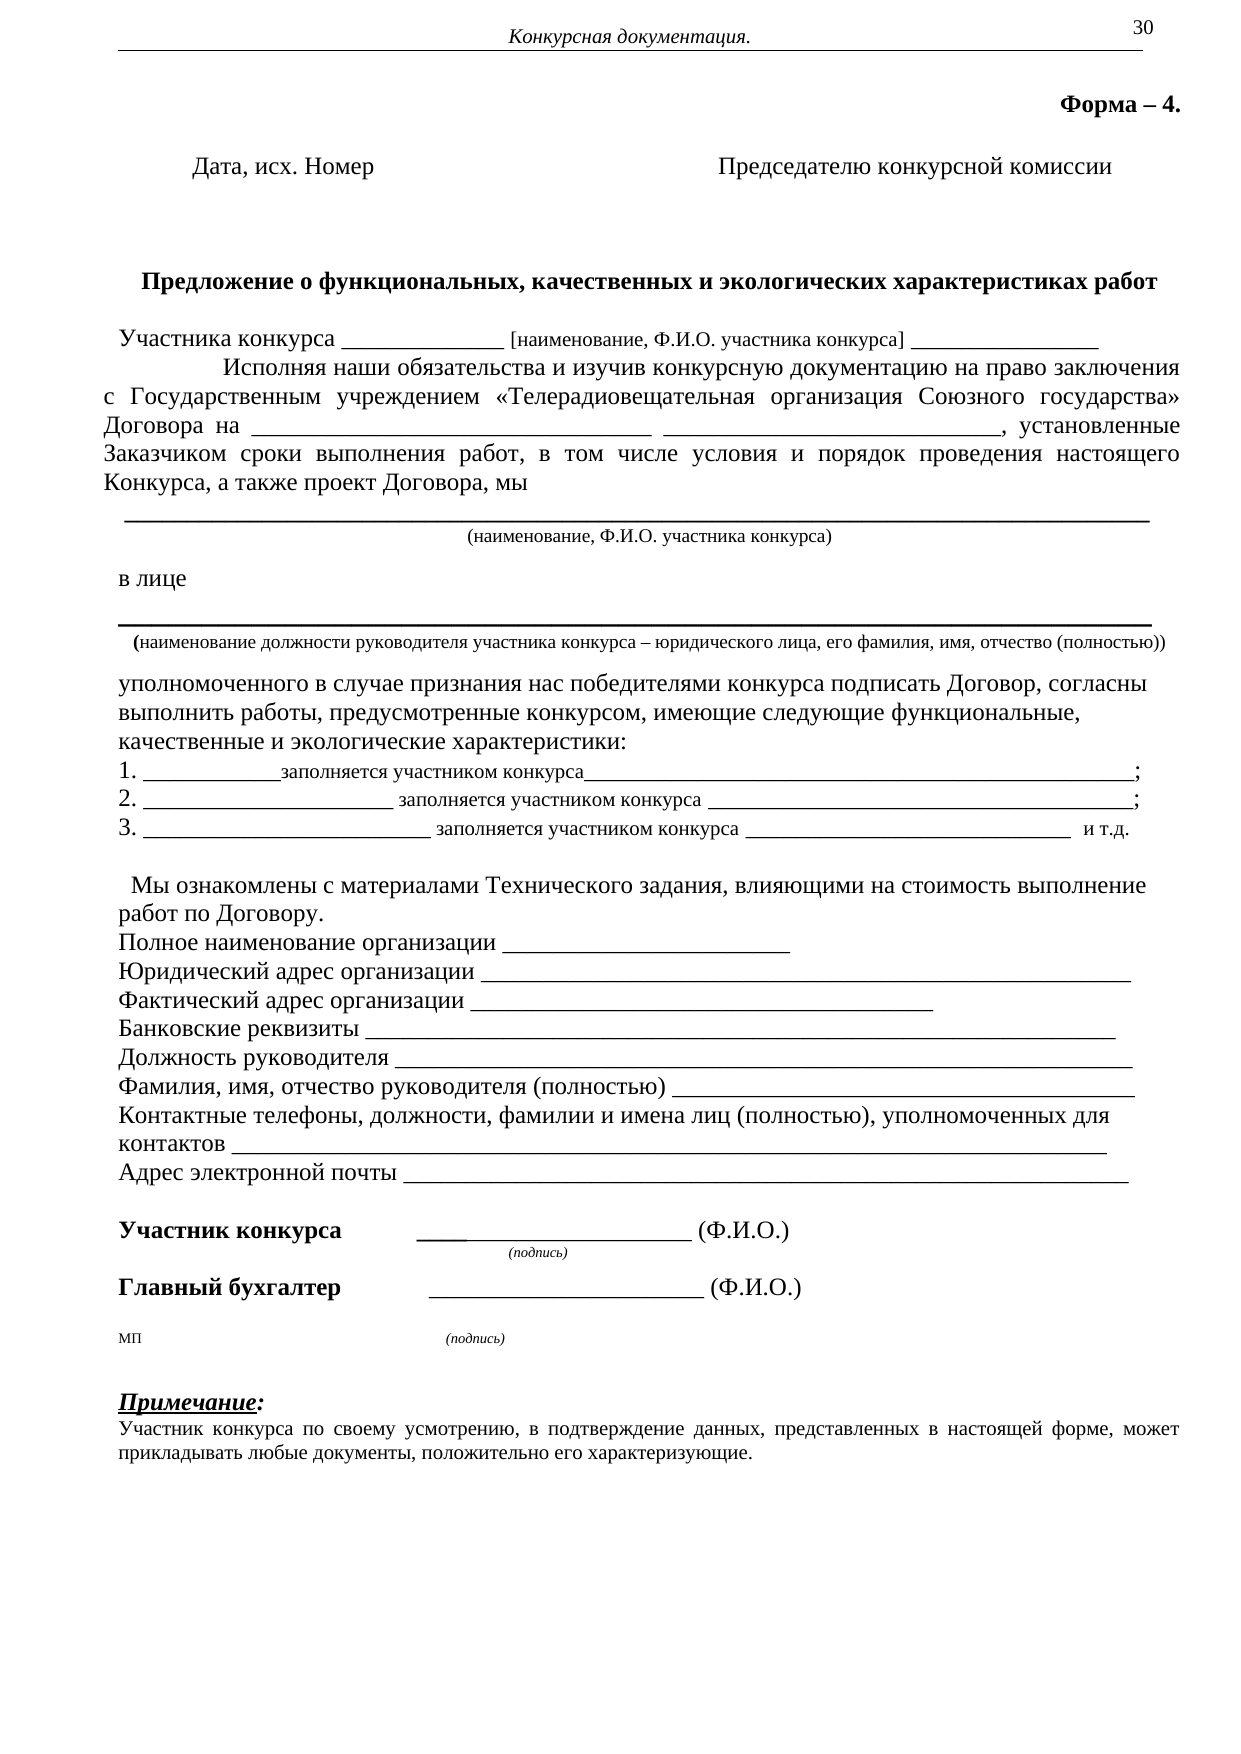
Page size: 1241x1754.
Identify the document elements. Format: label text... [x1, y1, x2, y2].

text Банковские реквизиты ____________________________________________________________ [118, 1013, 1181, 1042]
text 2. ____________________ заполняется участником конкурса __________________________________; [118, 783, 1181, 812]
text 3. _______________________ заполняется участником конкурса __________________________ и т.д. [118, 812, 1181, 841]
text уполномоченного в случае признания нас победителями конкурса подписать Договор, согласны выполнить работы, предусмотренные конкурсом, имеющие следующие функциональные, качественные и экологические характеристики: [118, 668, 1181, 755]
text Фактический адрес организации _____________________________________ [118, 985, 1181, 1013]
text (наименование, Ф.И.О. участника конкурса) [118, 525, 1181, 563]
text __________________________________________________________________________________ [118, 496, 1181, 525]
text Дата, исх. Номер Председателю конкурсной комиссии [118, 151, 1181, 180]
text Участник конкурса по своему усмотрению, в подтверждение данных, представленных в настоящей форме, может прикладывать любые документы, положительно его характеризующие. [118, 1416, 1181, 1464]
text МП (подпись) [118, 1330, 1181, 1358]
text Адрес электронной почты __________________________________________________________ [118, 1157, 1181, 1186]
text Фамилия, имя, отчество руководителя (полностью) _____________________________________ [118, 1071, 1181, 1100]
text в лице ______________________________________________________________ [118, 563, 1181, 630]
text Контактные телефоны, должности, фамилии и имена лиц (полностью), уполномоченных для контактов ______________________________________________________________________ [118, 1100, 1181, 1157]
text Юридический адрес организации ____________________________________________________ [118, 956, 1181, 985]
text 1. ___________заполняется участником конкурса____________________________________________; [118, 755, 1181, 783]
text Участника конкурса _____________ [наименование, Ф.И.О. участника конкурса] _______________ [118, 323, 1191, 352]
text Должность руководителя ___________________________________________________________ [118, 1042, 1181, 1071]
text Примечание: [118, 1387, 1181, 1416]
text Предложение о функциональных, качественных и экологических характеристиках работ [118, 266, 1181, 295]
text Участник конкурса ______________________ (Ф.И.О.) [118, 1215, 1181, 1243]
text Главный бухгалтер ______________________ (Ф.И.О.) [118, 1272, 1181, 1301]
text Мы ознакомлены с материалами Технического задания, влияющими на стоимость выполнение работ по Договору. [118, 870, 1181, 927]
text Исполняя наши обязательства и изучив конкурсную документацию на право заключения с Государственным учреждением «Телерадиовещательная организация Союзного государства» Договора на ________________________________ ___________________________, установленные Заказчиком сроки выполнения работ, в том числе условия и порядок проведения настоящего Конкурса, а также проект Договора, мы [103, 352, 1181, 496]
text (подпись) [487, 1243, 1181, 1272]
text Форма – 4. [118, 89, 1181, 117]
text (наименование должности руководителя участника конкурса – юридического лица, его фамилия, имя, отчество (полностью)) [118, 630, 1181, 668]
text Полное наименование организации _______________________ [118, 927, 1181, 956]
